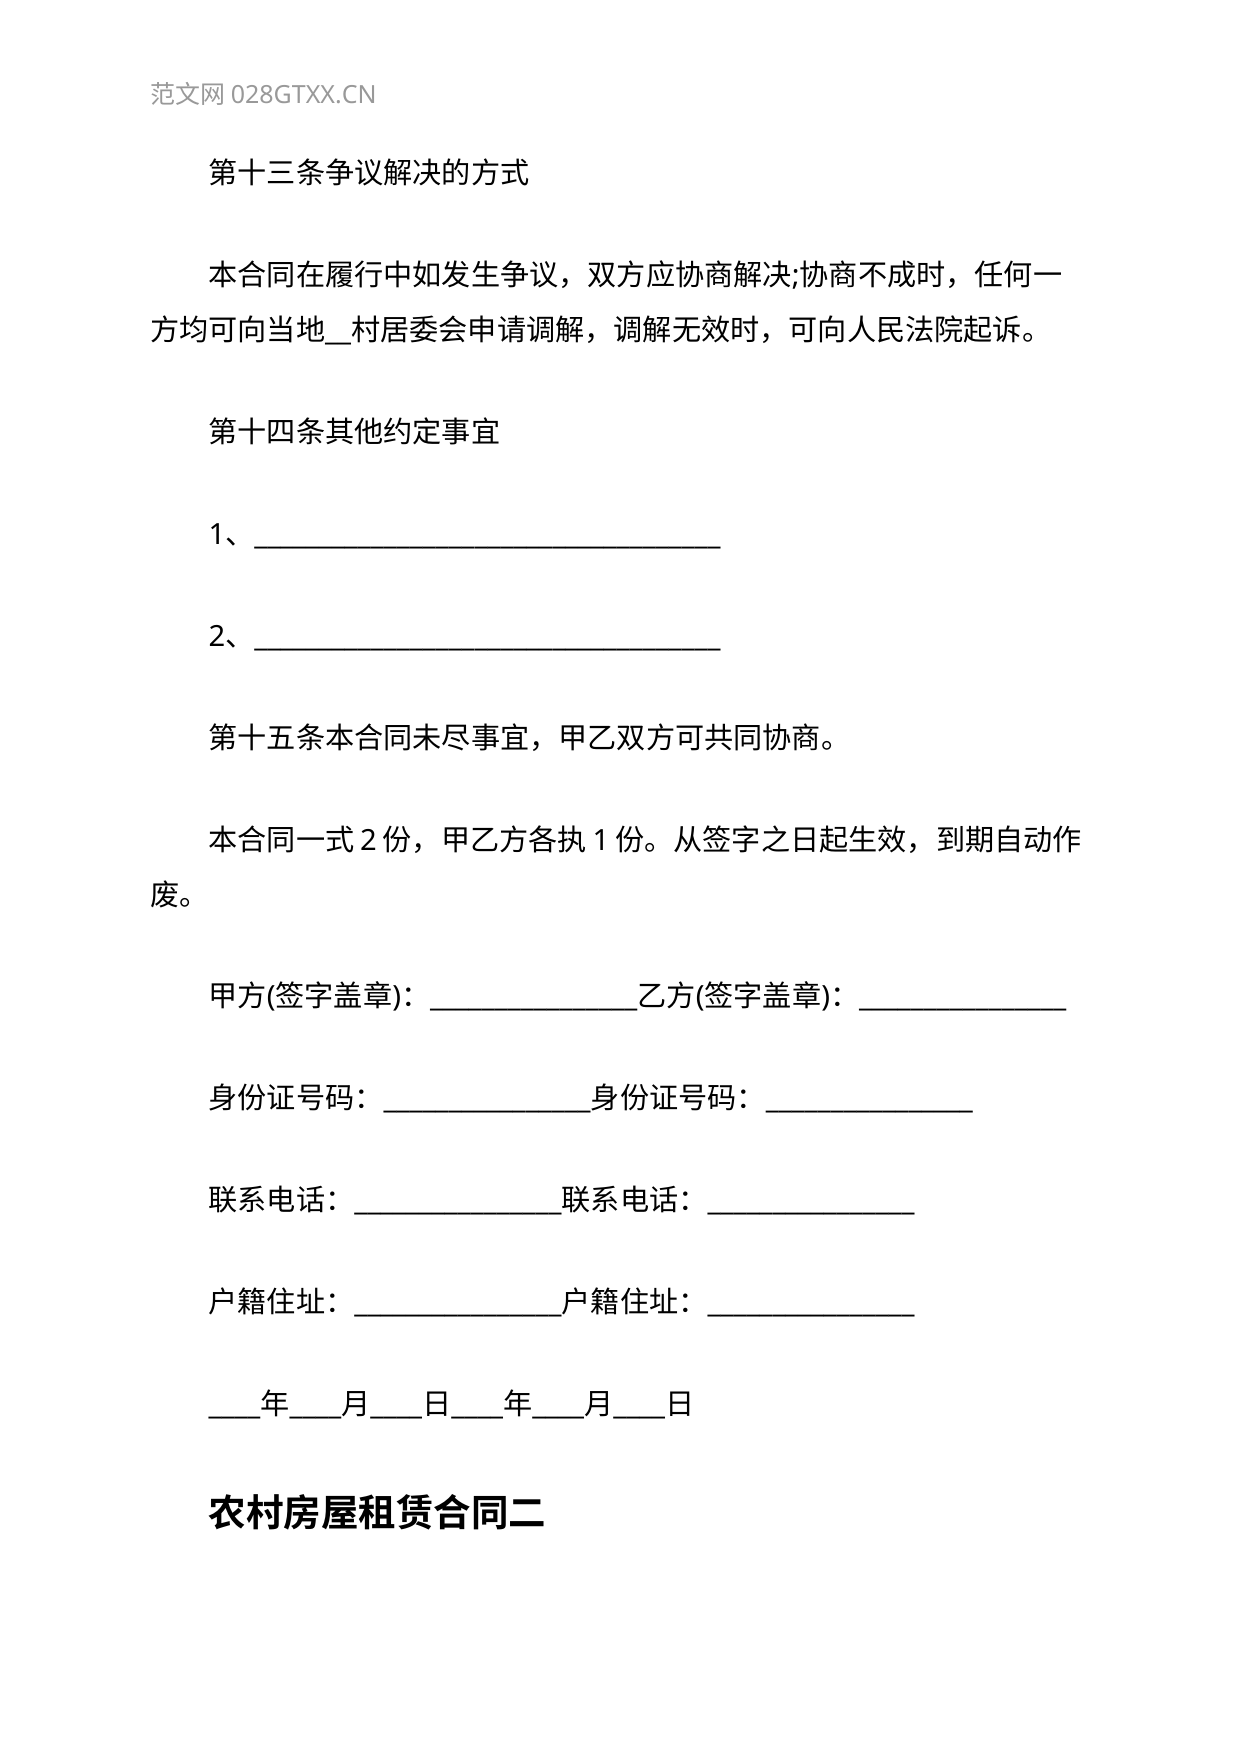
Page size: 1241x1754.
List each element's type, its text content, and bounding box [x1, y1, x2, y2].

text 第十三条争议解决的方式 [150, 150, 1090, 192]
text 2、____________________________________ [150, 612, 1090, 655]
text 农村房屋租赁合同二 [150, 1483, 1090, 1537]
text 本合同一式2份，甲乙方各执1份。从签字之日起生效，到期自动作废。 [150, 816, 1090, 913]
text 本合同在履行中如发生争议，双方应协商解决;协商不成时，任何一方均可向当地__村居委会申请调解，调解无效时，可向人民法院起诉。 [150, 252, 1090, 349]
text 甲方(签字盖章)：________________乙方(签字盖章)：________________ [150, 973, 1090, 1015]
text 联系电话：________________联系电话：________________ [150, 1177, 1090, 1219]
text 第十五条本合同未尽事宜，甲乙双方可共同协商。 [150, 714, 1090, 757]
text 第十四条其他约定事宜 [150, 409, 1090, 451]
text 户籍住址：________________户籍住址：________________ [150, 1279, 1090, 1321]
text 1、____________________________________ [150, 511, 1090, 553]
text 身份证号码：________________身份证号码：________________ [150, 1075, 1090, 1117]
text ____年____月____日____年____月____日 [150, 1381, 1090, 1423]
